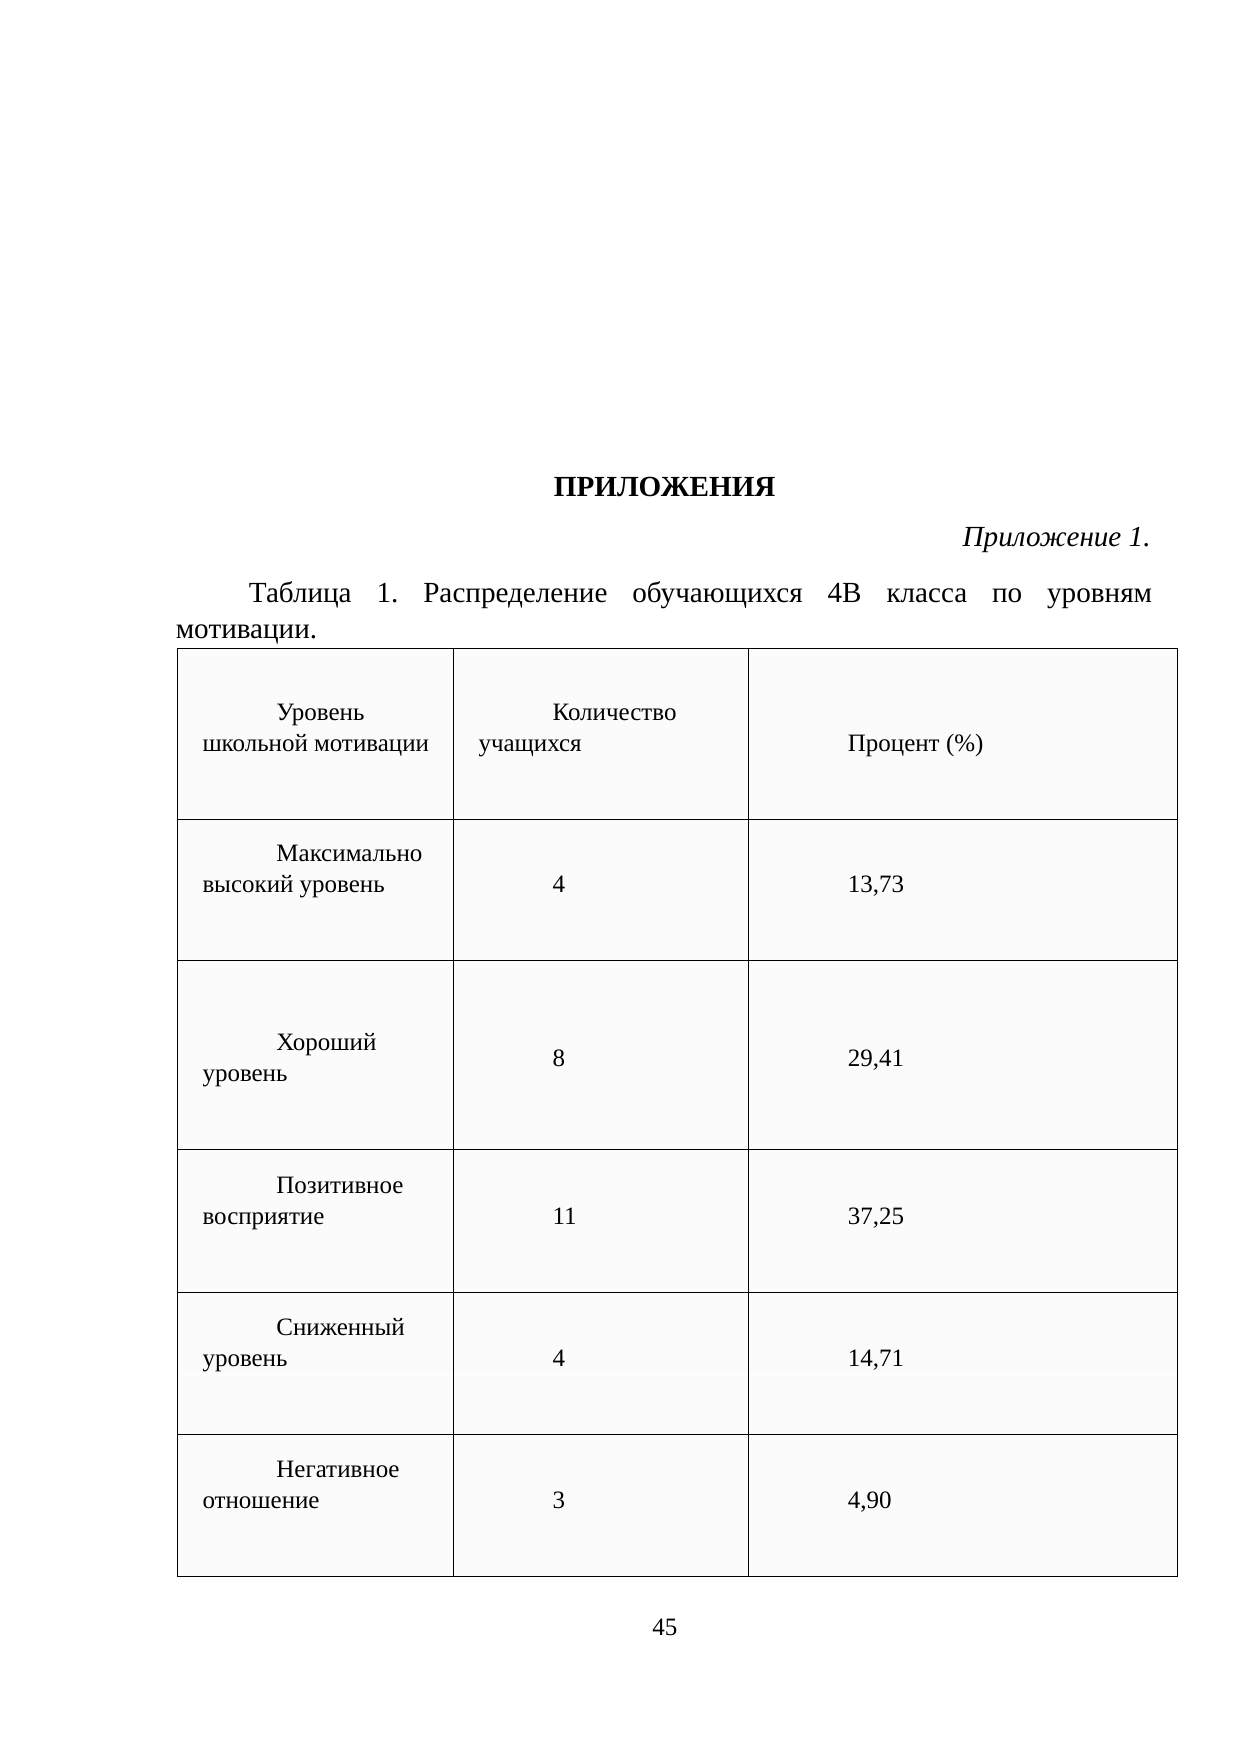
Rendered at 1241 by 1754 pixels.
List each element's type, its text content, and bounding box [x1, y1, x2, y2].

table_cell [749, 961, 1177, 1021]
table_cell [454, 759, 748, 818]
table_cell 4,90 [749, 1435, 1177, 1517]
table_cell [749, 1090, 1177, 1149]
table_cell Хороший уровень [178, 1021, 453, 1090]
table_cell [749, 1517, 1177, 1576]
subtitle ПРИЛОЖЕНИЯ [178, 469, 1151, 502]
table_header Процент (%) [749, 649, 1177, 759]
table_cell [178, 901, 453, 960]
table_cell [749, 1375, 1177, 1434]
table_cell [749, 759, 1177, 818]
table_cell [454, 1375, 748, 1434]
text Приложение 1. [177, 519, 1153, 552]
table_cell 29,41 [749, 1021, 1177, 1090]
table_cell [454, 1090, 748, 1149]
table_cell Позитивное восприятие [178, 1150, 453, 1232]
table_cell [454, 1517, 748, 1576]
table_cell [454, 901, 748, 960]
table_cell 3 [454, 1435, 748, 1517]
table_cell 37,25 [749, 1150, 1177, 1232]
table_cell 14,71 [749, 1293, 1177, 1374]
table_cell [178, 1090, 453, 1149]
table_cell [178, 1517, 453, 1576]
table_cell [454, 961, 748, 1021]
table_cell 11 [454, 1150, 748, 1232]
table_cell 13,73 [749, 820, 1177, 901]
table_cell [178, 1232, 453, 1292]
table_header Уровень школьной мотивации [178, 649, 453, 759]
table_cell [178, 961, 453, 1021]
table_cell [454, 1232, 748, 1292]
table_cell [178, 1375, 453, 1434]
table_cell [749, 901, 1177, 960]
table_cell Максимально высокий уровень [178, 820, 453, 901]
table_cell [178, 759, 453, 818]
table_cell [749, 1232, 1177, 1292]
table_cell 8 [454, 1021, 748, 1090]
table_cell 4 [454, 1293, 748, 1374]
table_header Количество учащихся [454, 649, 748, 759]
text Таблица 1. Распределение обучающихся 4В класса по уровням мотивации. [176, 575, 1153, 644]
table_cell Сниженный уровень [178, 1293, 453, 1374]
table_cell Негативное отношение [178, 1435, 453, 1517]
table_cell 4 [454, 820, 748, 901]
